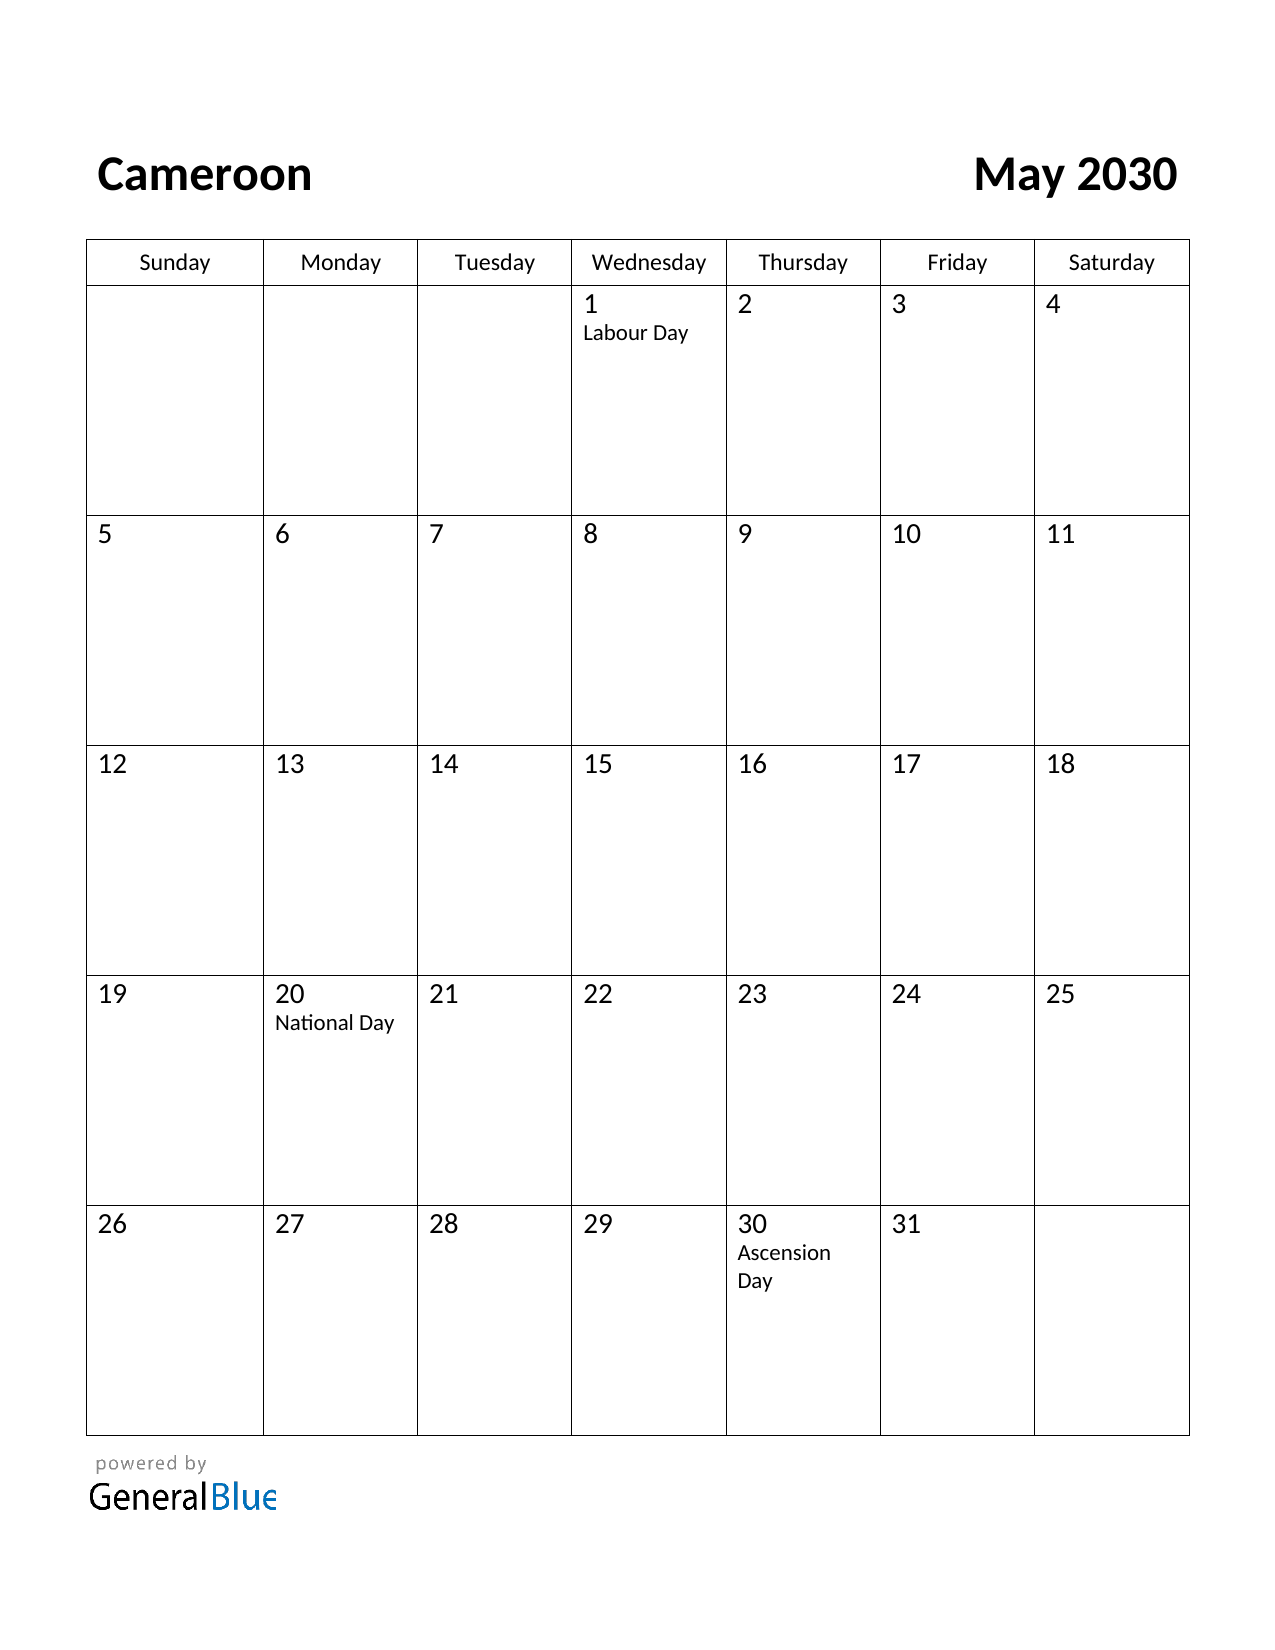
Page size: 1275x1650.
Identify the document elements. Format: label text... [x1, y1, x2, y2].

table_header May 2030 [572, 105, 1189, 239]
table_cell [87, 548, 263, 744]
table_cell 20 [264, 976, 417, 1008]
table_cell 2 [727, 286, 880, 318]
table_cell Sunday [87, 240, 263, 284]
table_cell [572, 1008, 726, 1204]
table_cell [264, 286, 417, 318]
table_cell 14 [418, 746, 571, 778]
table_cell 9 [727, 516, 880, 548]
table_cell 29 [572, 1206, 726, 1238]
table_cell 6 [264, 516, 417, 548]
table_cell Thursday [727, 240, 880, 284]
table_cell [87, 1238, 263, 1434]
table_cell [1035, 318, 1189, 514]
table_cell [264, 318, 417, 514]
table_cell [86, 1436, 1189, 1534]
table_cell 23 [727, 976, 880, 1008]
table_cell 12 [87, 746, 263, 778]
table_cell 17 [881, 746, 1034, 778]
table_cell [418, 778, 571, 974]
table_header Cameroon [86, 105, 572, 239]
table_cell 24 [881, 976, 1034, 1008]
table_cell 18 [1035, 746, 1189, 778]
table_cell 8 [572, 516, 726, 548]
table_cell [87, 778, 263, 974]
table_cell [1035, 548, 1189, 744]
table_cell [727, 548, 880, 744]
table_cell National Day [264, 1008, 417, 1204]
table_cell [418, 548, 571, 744]
table_cell [572, 1238, 726, 1434]
table_cell [1035, 1238, 1189, 1434]
table_cell Wednesday [572, 240, 726, 284]
table_cell [1035, 778, 1189, 974]
table_cell Friday [881, 240, 1034, 284]
table_cell 30 [727, 1206, 880, 1238]
table_cell [418, 318, 571, 514]
table_cell 10 [881, 516, 1034, 548]
table_cell 31 [881, 1206, 1034, 1238]
table_cell 25 [1035, 976, 1189, 1008]
table_cell [727, 1008, 880, 1204]
table_cell 5 [87, 516, 263, 548]
table_cell 13 [264, 746, 417, 778]
table_cell 4 [1035, 286, 1189, 318]
table_cell [418, 286, 571, 318]
table_cell Ascension Day [727, 1238, 880, 1434]
table_cell [418, 1008, 571, 1204]
table_cell [881, 1238, 1034, 1434]
picture [88, 1452, 276, 1515]
table_cell 26 [87, 1206, 263, 1238]
table_cell [264, 778, 417, 974]
table_cell [264, 1238, 417, 1434]
table_cell 1 [572, 286, 726, 318]
table_cell [881, 318, 1034, 514]
table_cell 11 [1035, 516, 1189, 548]
table_cell [572, 778, 726, 974]
table_cell [881, 1008, 1034, 1204]
table_cell [87, 1008, 263, 1204]
table_cell 27 [264, 1206, 417, 1238]
table_cell 28 [418, 1206, 571, 1238]
table_cell [418, 1238, 571, 1434]
table_cell [87, 318, 263, 514]
table_cell 19 [87, 976, 263, 1008]
table_cell Monday [264, 240, 417, 284]
table_cell 21 [418, 976, 571, 1008]
table_cell [572, 548, 726, 744]
table_cell 3 [881, 286, 1034, 318]
table_cell Labour Day [572, 318, 726, 514]
table_cell Tuesday [418, 240, 571, 284]
table_cell [1035, 1206, 1189, 1238]
table_cell [727, 318, 880, 514]
table_cell 16 [727, 746, 880, 778]
table_cell Saturday [1035, 240, 1189, 284]
table_cell 15 [572, 746, 726, 778]
table_cell [881, 548, 1034, 744]
table_cell [1035, 1008, 1189, 1204]
table_cell [881, 778, 1034, 974]
table_cell [87, 286, 263, 318]
table_cell 22 [572, 976, 726, 1008]
table_cell [727, 778, 880, 974]
table_cell [264, 548, 417, 744]
table_cell 7 [418, 516, 571, 548]
